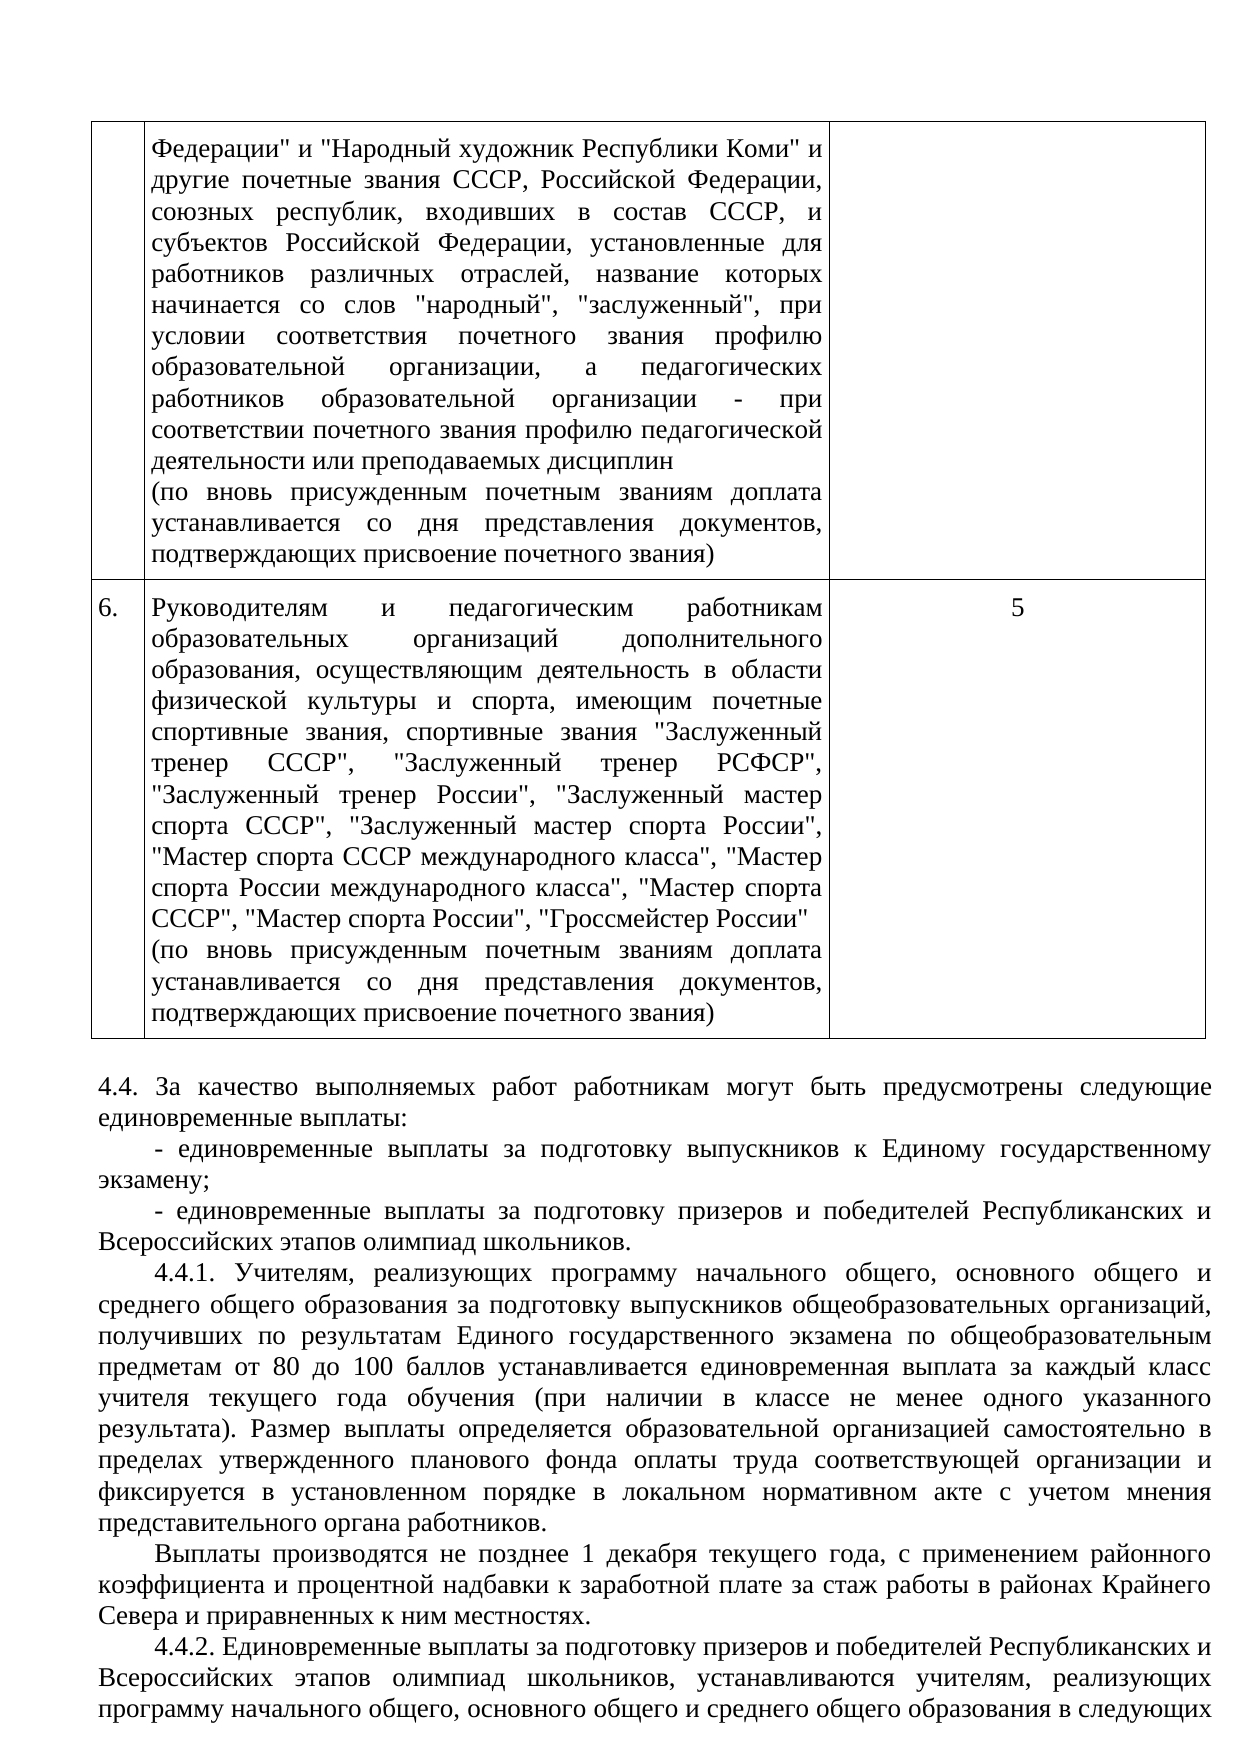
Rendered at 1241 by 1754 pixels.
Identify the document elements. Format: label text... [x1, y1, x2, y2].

text - единовременные выплаты за подготовку призеров и победителей Республиканских и Всероссийских этапов олимпиад школьников. [98, 1194, 1213, 1257]
table_cell Руководителям и педагогическим работникам образовательных организаций дополнительного образования, осуществляющим деятельность в области физической культуры и спорта, имеющим почетные спортивные звания, спортивные звания "Заслуженный тренер СССР", "Заслуженный тренер РСФСР", "Заслуженный тренер России", "Заслуженный мастер спорта СССР", "Заслуженный мастер спорта России", "Мастер спорта СССР международного класса", "Мастер спорта России международного класса", "Мастер спорта СССР", "Мастер спорта России", "Гроссмейстер России" (по вновь присужденным почетным званиям доплата устанавливается со дня представления документов, подтверждающих присвоение почетного звания) [145, 580, 829, 1037]
table_cell 6. [92, 580, 144, 1037]
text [98, 1630, 1213, 1724]
table_cell 5. [92, 122, 144, 579]
text 4.4.1. Учителям, реализующих программу начального общего, основного общего и среднего общего образования за подготовку выпускников общеобразовательных организаций, получивших по результатам Единого государственного экзамена по общеобразовательным предметам от 80 до 100 баллов устанавливается единовременная выплата за каждый класс учителя текущего года обучения (при наличии в классе не менее одного указанного результата). Размер выплаты определяется образовательной организацией самостоятельно в пределах утвержденного планового фонда оплаты труда соответствующей организации и фиксируется в установленном порядке в локальном нормативном акте с учетом мнения представительного органа работников. [98, 1257, 1213, 1537]
text - единовременные выплаты за подготовку выпускников к Единому государственному экзамену; [98, 1132, 1213, 1194]
table_cell 5 [830, 122, 1205, 579]
table_cell 5 [830, 580, 1205, 1037]
text Выплаты производятся не позднее 1 декабря текущего года, с применением районного коэффициента и процентной надбавки к заработной плате за стаж работы в районах Крайнего Севера и приравненных к ним местностях. [98, 1537, 1213, 1630]
text 4.4. За качество выполняемых работ работникам могут быть предусмотрены следующие единовременные выплаты: [98, 1070, 1213, 1132]
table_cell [145, 122, 829, 579]
